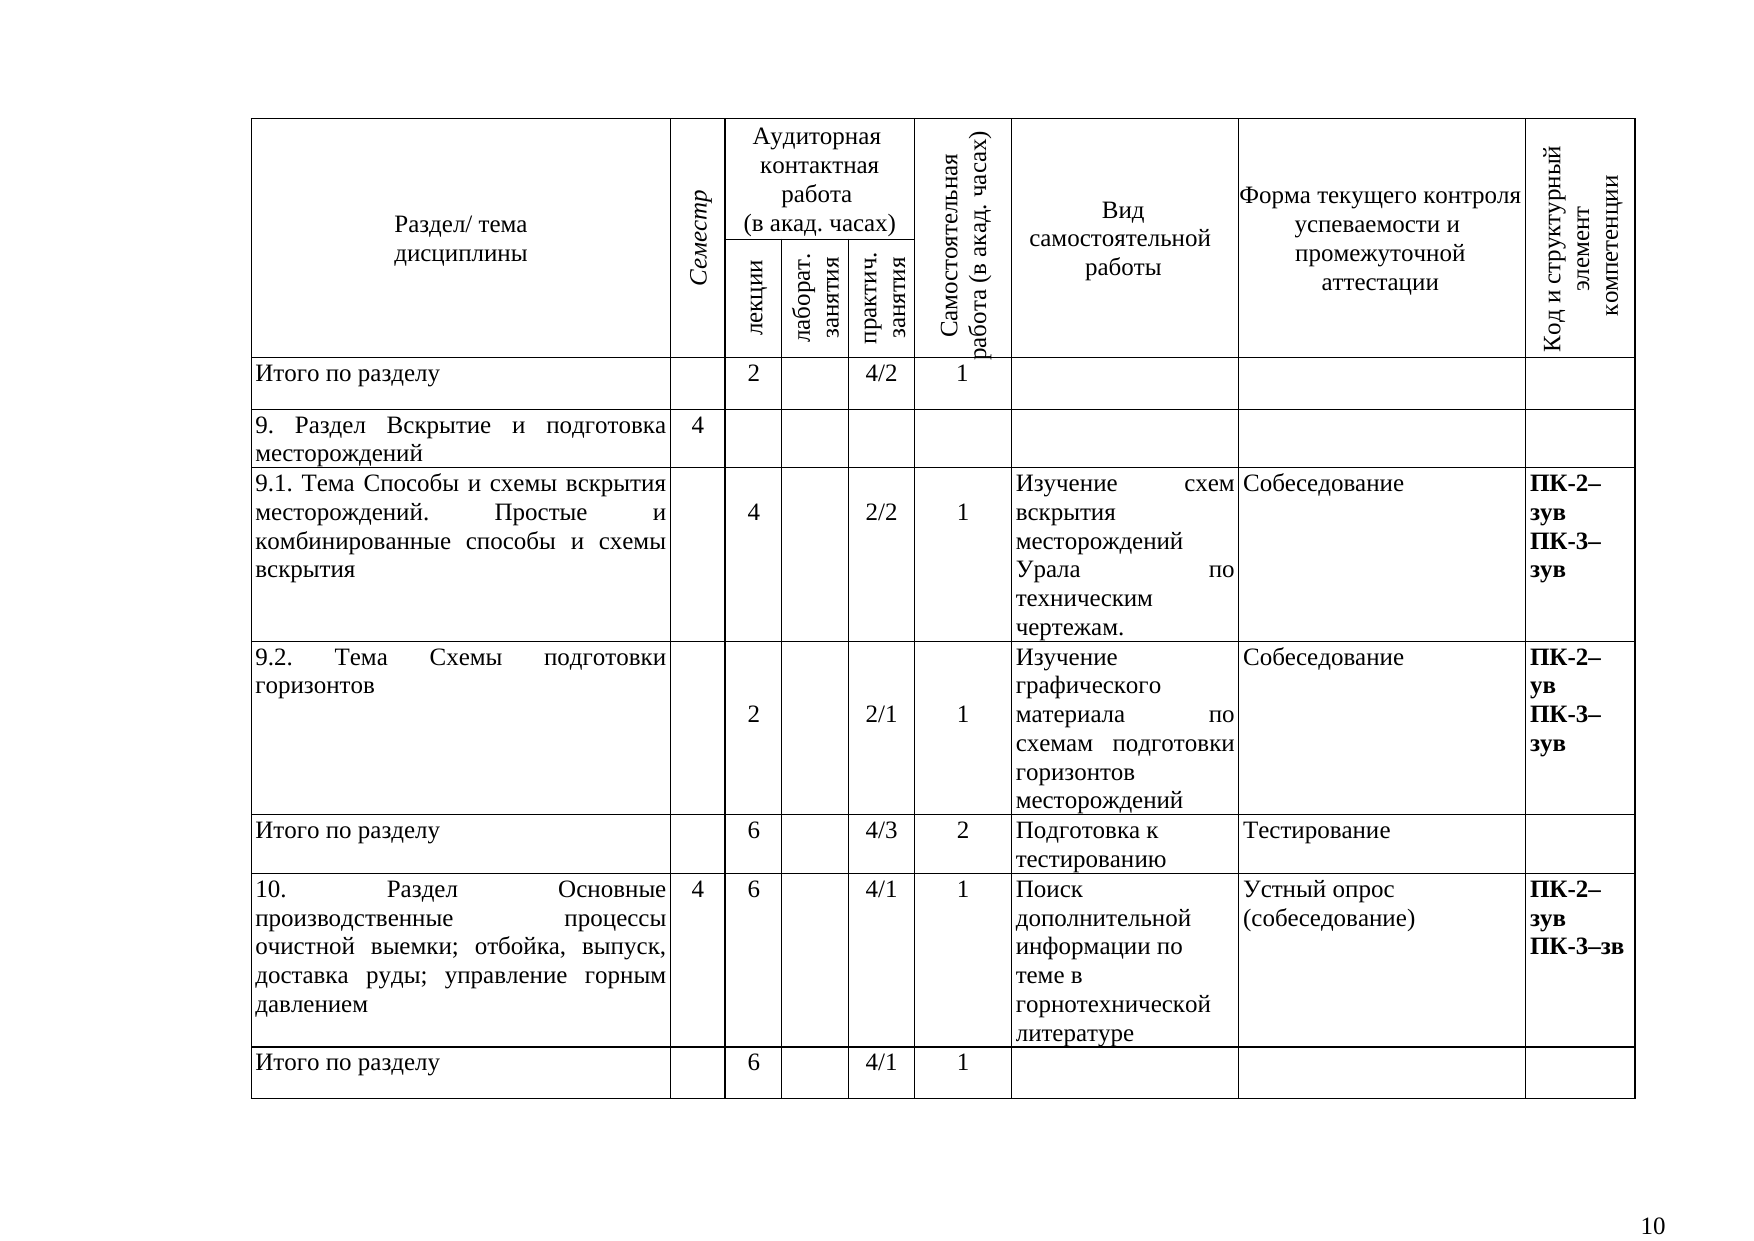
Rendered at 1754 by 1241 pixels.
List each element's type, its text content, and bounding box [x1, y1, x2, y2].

table_cell Итого по разделу [252, 1048, 670, 1098]
table_cell ПК-2– зув ПК-3–зув [1526, 468, 1634, 641]
table_cell [671, 358, 724, 409]
table_cell 1 [915, 358, 1011, 409]
table_cell [1012, 410, 1238, 467]
table_cell 6 [726, 815, 781, 873]
table_cell [671, 468, 724, 641]
table_header Аудиторная контактная работа (в акад. часах) [726, 119, 914, 238]
table_cell [1526, 358, 1634, 409]
table_header Самостоятельная работа (в акад. часах) [915, 119, 1011, 357]
table_cell [782, 815, 848, 873]
table_cell 9.2. Тема Схемы подготовки горизонтов [252, 642, 670, 814]
table_cell Устный опрос (собеседование) [1239, 874, 1525, 1046]
table_cell [1012, 1048, 1238, 1098]
table_cell 6 [726, 1048, 781, 1098]
table_cell 2/2 [849, 468, 914, 641]
table_cell [726, 410, 781, 467]
table_cell [671, 642, 724, 814]
table_cell [782, 410, 848, 467]
table_header Код и структурный элемент компетенции [1526, 119, 1634, 357]
table_cell [671, 815, 724, 873]
table_cell 4/2 [849, 358, 914, 409]
table_cell [782, 358, 848, 409]
table_cell 4 [671, 874, 724, 1046]
table_cell 10. Раздел Основные производственные процессы очистной выемки; отбойка, выпуск, доставка руды; управление горным давлением [252, 874, 670, 1046]
table_cell Собеседование [1239, 468, 1525, 641]
table_cell Поиск дополнительной информации по теме в горнотехнической литературе [1012, 874, 1238, 1046]
table_cell [782, 1048, 848, 1098]
table_cell [671, 1048, 724, 1098]
table_cell Тестирование [1239, 815, 1525, 873]
table_cell Подготовка к тестированию [1012, 815, 1238, 873]
table_cell 1 [915, 1048, 1011, 1098]
table_cell [1239, 1048, 1525, 1098]
table_cell 9. Раздел Вскрытие и подготовка месторождений [252, 410, 670, 467]
table_cell 2/1 [849, 642, 914, 814]
table_cell 4/1 [849, 1048, 914, 1098]
table_cell 4/3 [849, 815, 914, 873]
table_cell [1526, 815, 1634, 873]
table_header Вид самостоятельной работы [1012, 119, 1238, 357]
table_cell [849, 410, 914, 467]
table_cell ПК-2– зув ПК-3–зв [1526, 874, 1634, 1046]
table_cell [1239, 410, 1525, 467]
table_cell [1012, 358, 1238, 409]
table_cell ПК-2– ув ПК-3–зув [1526, 642, 1634, 814]
table_header Семестр [671, 119, 724, 357]
table_header Форма текущего контроля успеваемости и промежуточной аттестации [1239, 119, 1525, 357]
table_cell 2 [726, 642, 781, 814]
table_cell 6 [726, 874, 781, 1046]
table_cell 4 [726, 468, 781, 641]
table_cell [782, 874, 848, 1046]
table_cell [1239, 358, 1525, 409]
table_cell [782, 642, 848, 814]
table_cell 1 [915, 642, 1011, 814]
table_cell 4 [671, 410, 724, 467]
table_cell 2 [726, 358, 781, 409]
table_cell [915, 410, 1011, 467]
table_header Раздел/ тема дисциплины [252, 119, 670, 357]
table_cell лаборат. занятия [782, 240, 848, 357]
table_cell Изучение схем вскрытия месторождений Урала по техническим чертежам. [1012, 468, 1238, 641]
table_cell 2 [915, 815, 1011, 873]
table_cell 1 [915, 874, 1011, 1046]
table_cell лекции [726, 240, 781, 357]
table_cell [782, 468, 848, 641]
table_cell Итого по разделу [252, 815, 670, 873]
table_cell [1526, 1048, 1634, 1098]
table_cell Изучение графического материала по схемам подготовки горизонтов месторождений [1012, 642, 1238, 814]
table_cell практич. занятия [849, 240, 914, 357]
table_cell 4/1 [849, 874, 914, 1046]
table_cell 9.1. Тема Способы и схемы вскрытия месторождений. Простые и комбинированные способы и схемы вскрытия [252, 468, 670, 641]
table_cell Итого по разделу [252, 358, 670, 409]
table_cell [1526, 410, 1634, 467]
table_cell Собеседование [1239, 642, 1525, 814]
table_cell 1 [915, 468, 1011, 641]
